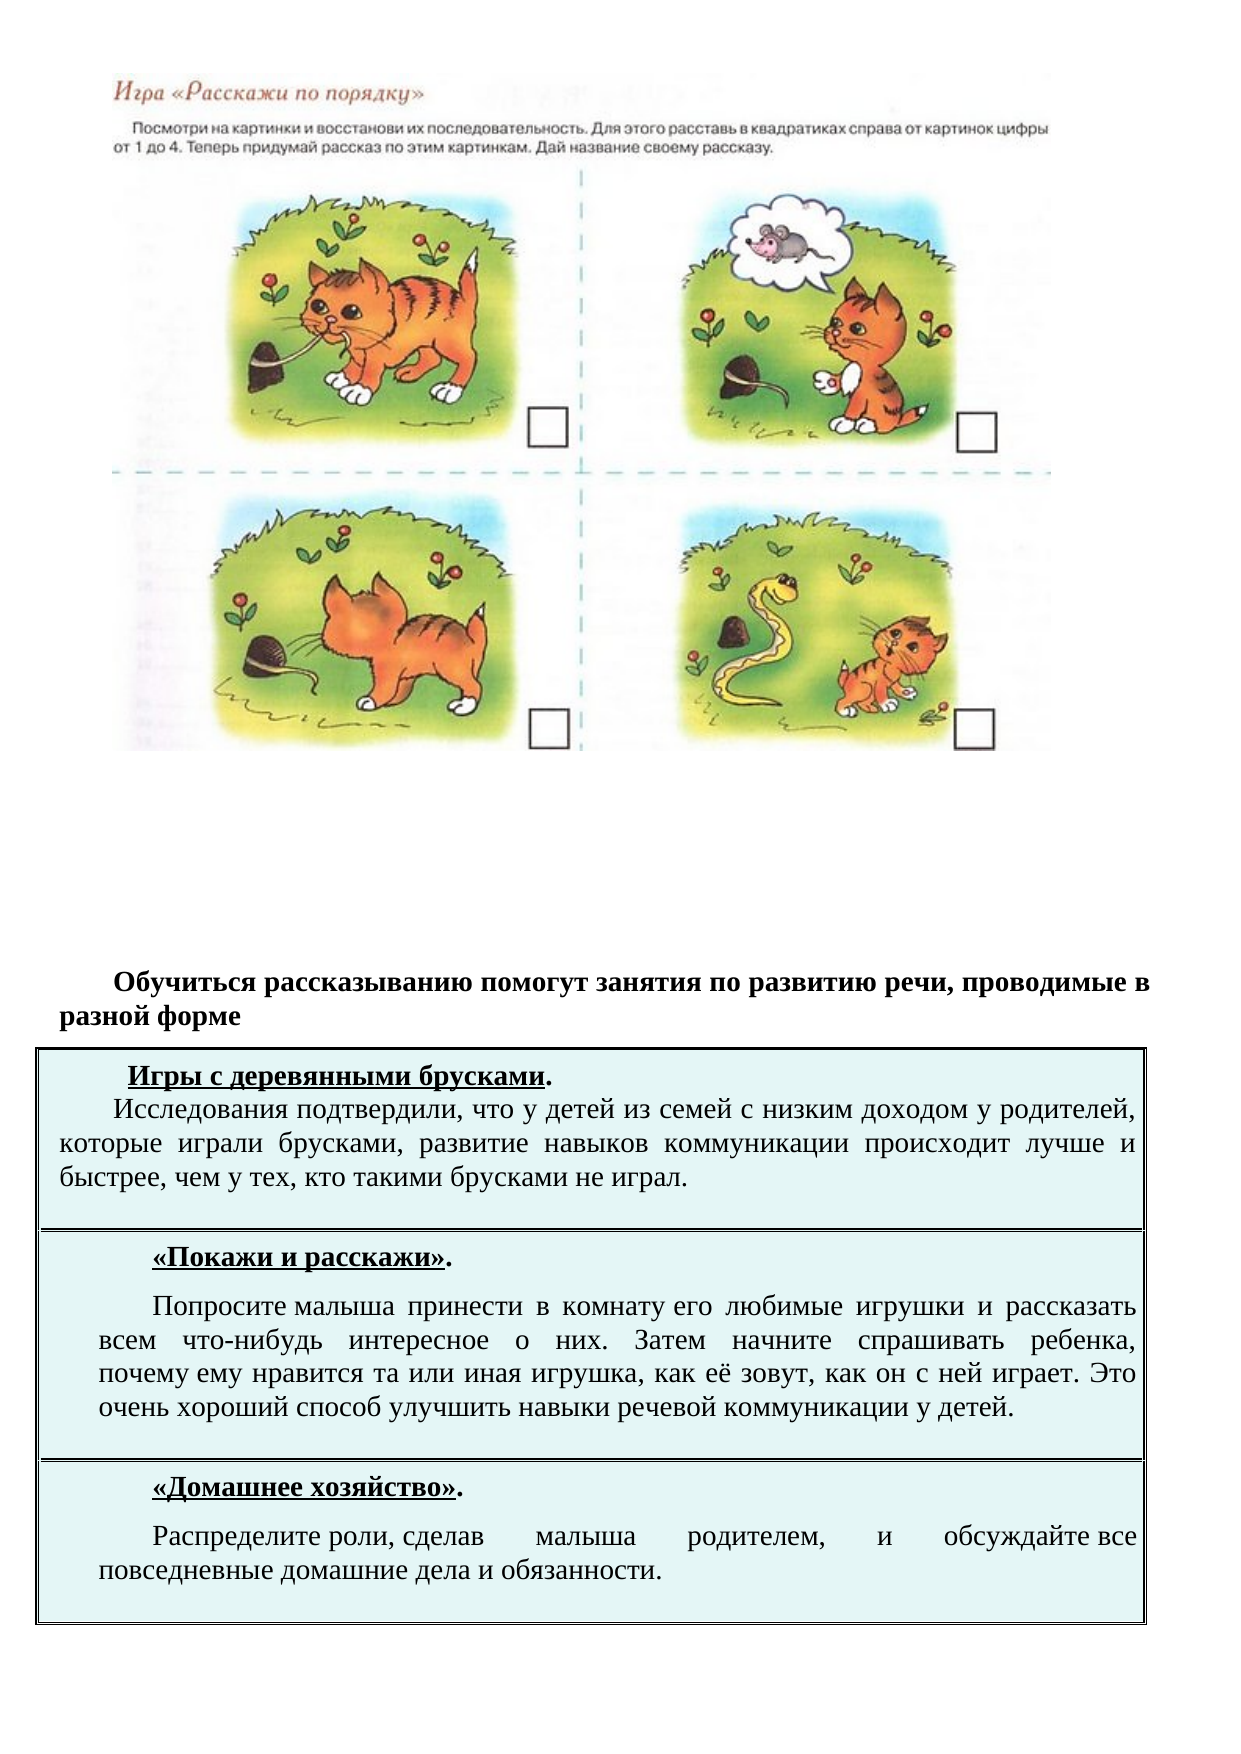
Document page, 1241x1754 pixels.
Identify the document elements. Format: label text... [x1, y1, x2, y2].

table_cell «Покажи и расскажи». Попросите малыша принести в комнату его любимые игрушки и рассказать всем что-нибудь интересное о них. Затем начните спрашивать ребенка, почему ему нравится та или иная игрушка, как её зовут, как он с ней играет. Это очень хороший способ улучшить навыки речевой коммуникации у детей. [39, 1228, 1144, 1458]
text Обучиться рассказыванию помогут занятия по развитию речи, проводимые в разной форме [59, 964, 1152, 1031]
table_header Игры с деревянными брусками. Исследования подтвердили, что у детей из семей с низким доходом у родителей, которые играли брусками, развитие навыков коммуникации происходит лучше и быстрее, чем у тех, кто такими брусками не играл. [39, 1050, 1143, 1228]
picture [112, 73, 1051, 751]
table_cell «Домашнее хозяйство». Распределите роли, сделав малыша родителем, и обсуждайте все повседневные домашние дела и обязанности. [39, 1458, 1144, 1621]
